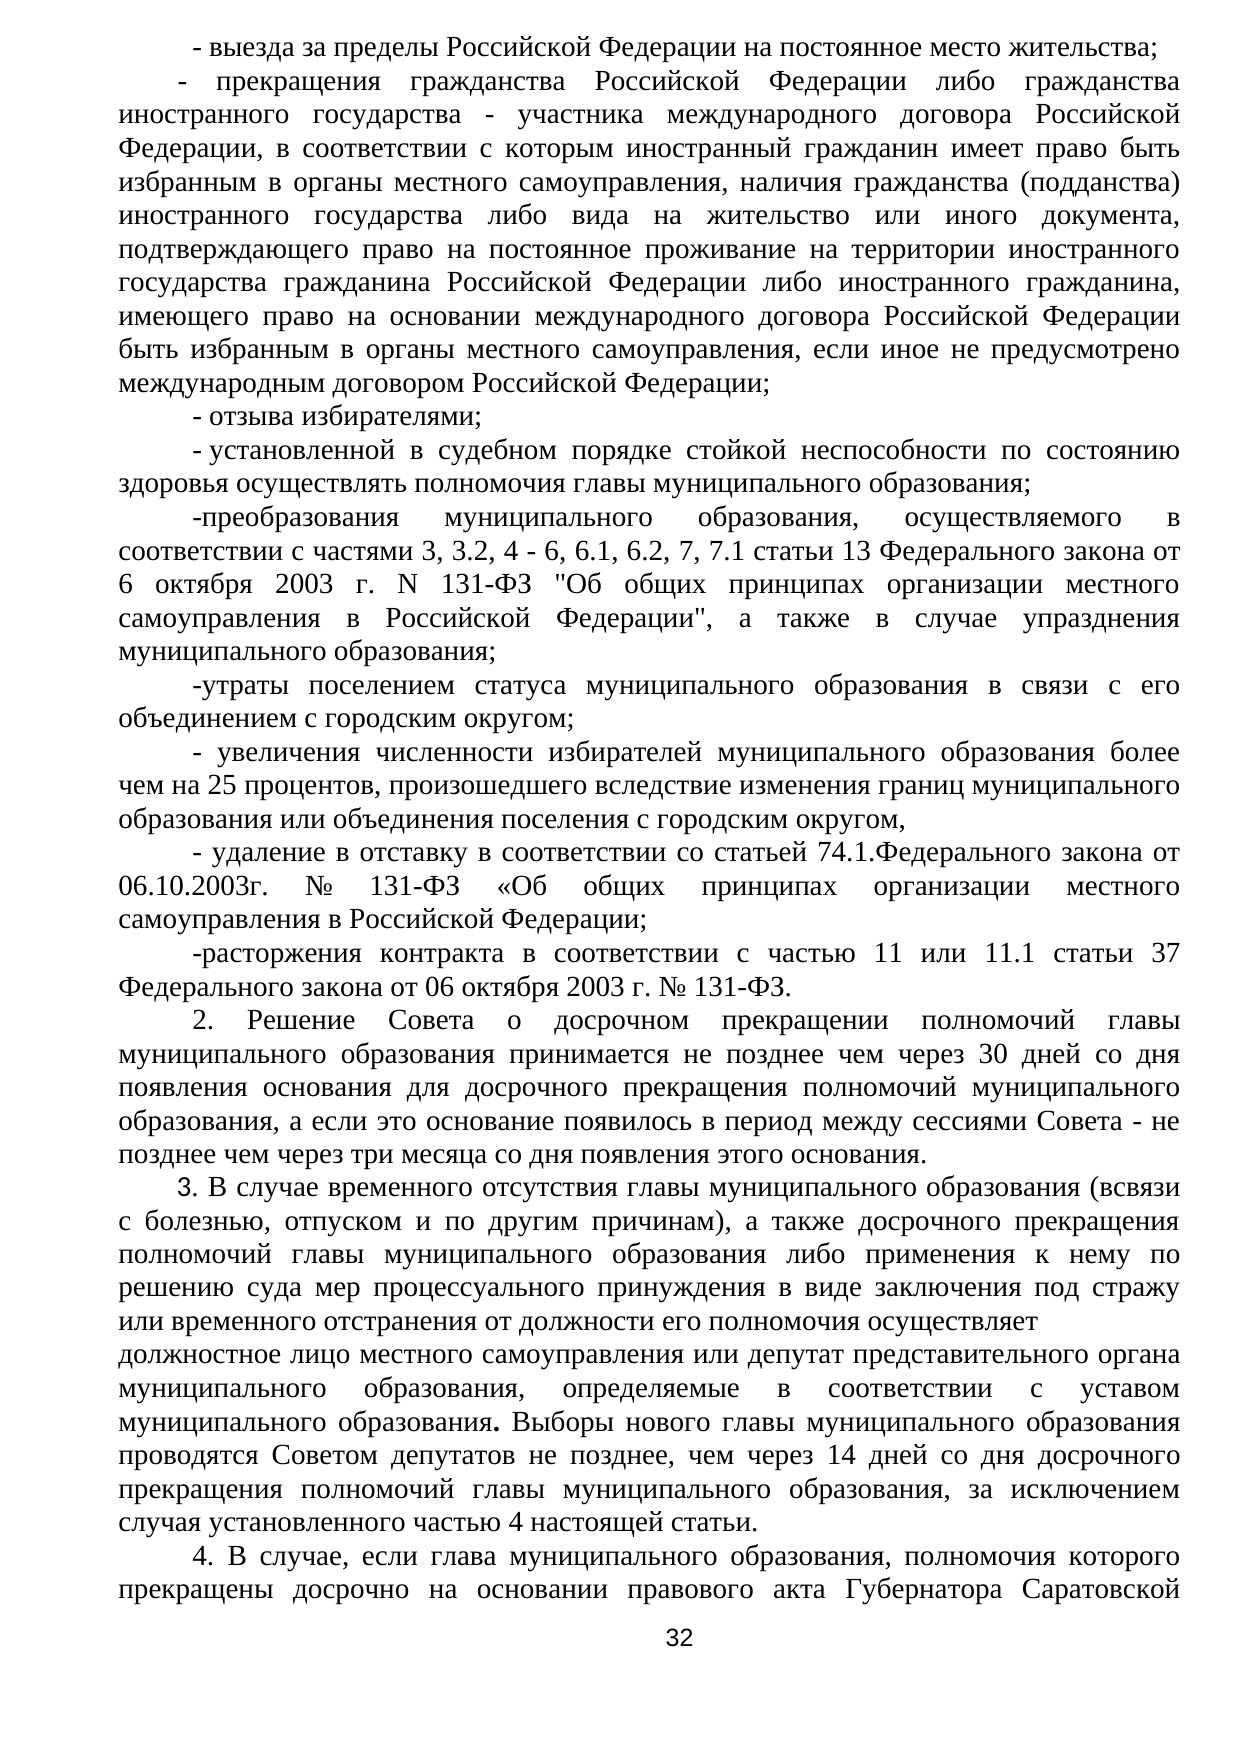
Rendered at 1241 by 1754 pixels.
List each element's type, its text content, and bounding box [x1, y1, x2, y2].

text 2. Решение Совета о досрочном прекращении полномочий главы муниципального образования принимается не позднее чем через 30 дней со дня появления основания для досрочного прекращения полномочий муниципального образования, а если это основание появилось в период между сессиями Совета - не позднее чем через три месяца со дня появления этого основания. [118, 1002, 1181, 1170]
text -утраты поселением статуса муниципального образования в связи с его объединением с городским округом; [118, 667, 1181, 734]
text -расторжения контракта в соответствии с частью 11 или 11.1 статьи 37 Федерального закона от 06 октября 2003 г. № 131-ФЗ. [118, 935, 1181, 1002]
text - выезда за пределы Российской Федерации на постоянное место жительства; [118, 29, 1181, 63]
text -преобразования муниципального образования, осуществляемого в соответствии с частями 3, 3.2, 4 - 6, 6.1, 6.2, 7, 7.1 статьи 13 Федерального закона от 6 октября . N 131-ФЗ "Об общих принципах организации местного самоуправления в Российской Федерации", а также в случае упразднения муниципального образования; [118, 499, 1181, 667]
text - отзыва избирателями; [118, 398, 1181, 432]
text - прекращения гражданства Российской Федерации либо гражданства иностранного государства - участника международного договора Российской Федерации, в соответствии с которым иностранный гражданин имеет право быть избранным в органы местного самоуправления, наличия гражданства (подданства) иностранного государства либо вида на жительство или иного документа, подтверждающего право на постоянное проживание на территории иностранного государства гражданина Российской Федерации либо иностранного гражданина, имеющего право на основании международного договора Российской Федерации быть избранным в органы местного самоуправления, если иное не предусмотрено международным договором Российской Федерации; [118, 63, 1181, 398]
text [118, 1538, 1181, 1605]
text - установленной в судебном порядке стойкой неспособности по состоянию здоровья осуществлять полномочия главы муниципального образования; [118, 432, 1181, 499]
text должностное лицо местного самоуправления или депутат представительного органа муниципального образования, определяемые в соответствии с уставом муниципального образования. Выборы нового главы муниципального образования проводятся Советом депутатов не позднее, чем через 14 дней со дня досрочного прекращения полномочий главы муниципального образования, за исключением случая установленного частью 4 настоящей статьи. [118, 1404, 1181, 1538]
text 3. В случае временного отсутствия главы муниципального образования (всвязи с болезнью, отпуском и по другим причинам), а также досрочного прекращения полномочий главы муниципального образования либо применения к нему по решению суда мер процессуального принуждения в виде заключения под стражу или временного отстранения от должности его полномочия осуществляет [118, 1170, 1181, 1337]
text - удаление в отставку в соответствии со статьей 74.1.Федерального закона от 06.10.2003г. № 131-ФЗ «Об общих принципах организации местного самоуправления в Российской Федерации; [118, 834, 1181, 935]
text - увеличения численности избирателей муниципального образования более чем на 25 процентов, произошедшего вследствие изменения границ муниципального образования или объединения поселения с городским округом, [118, 734, 1181, 834]
